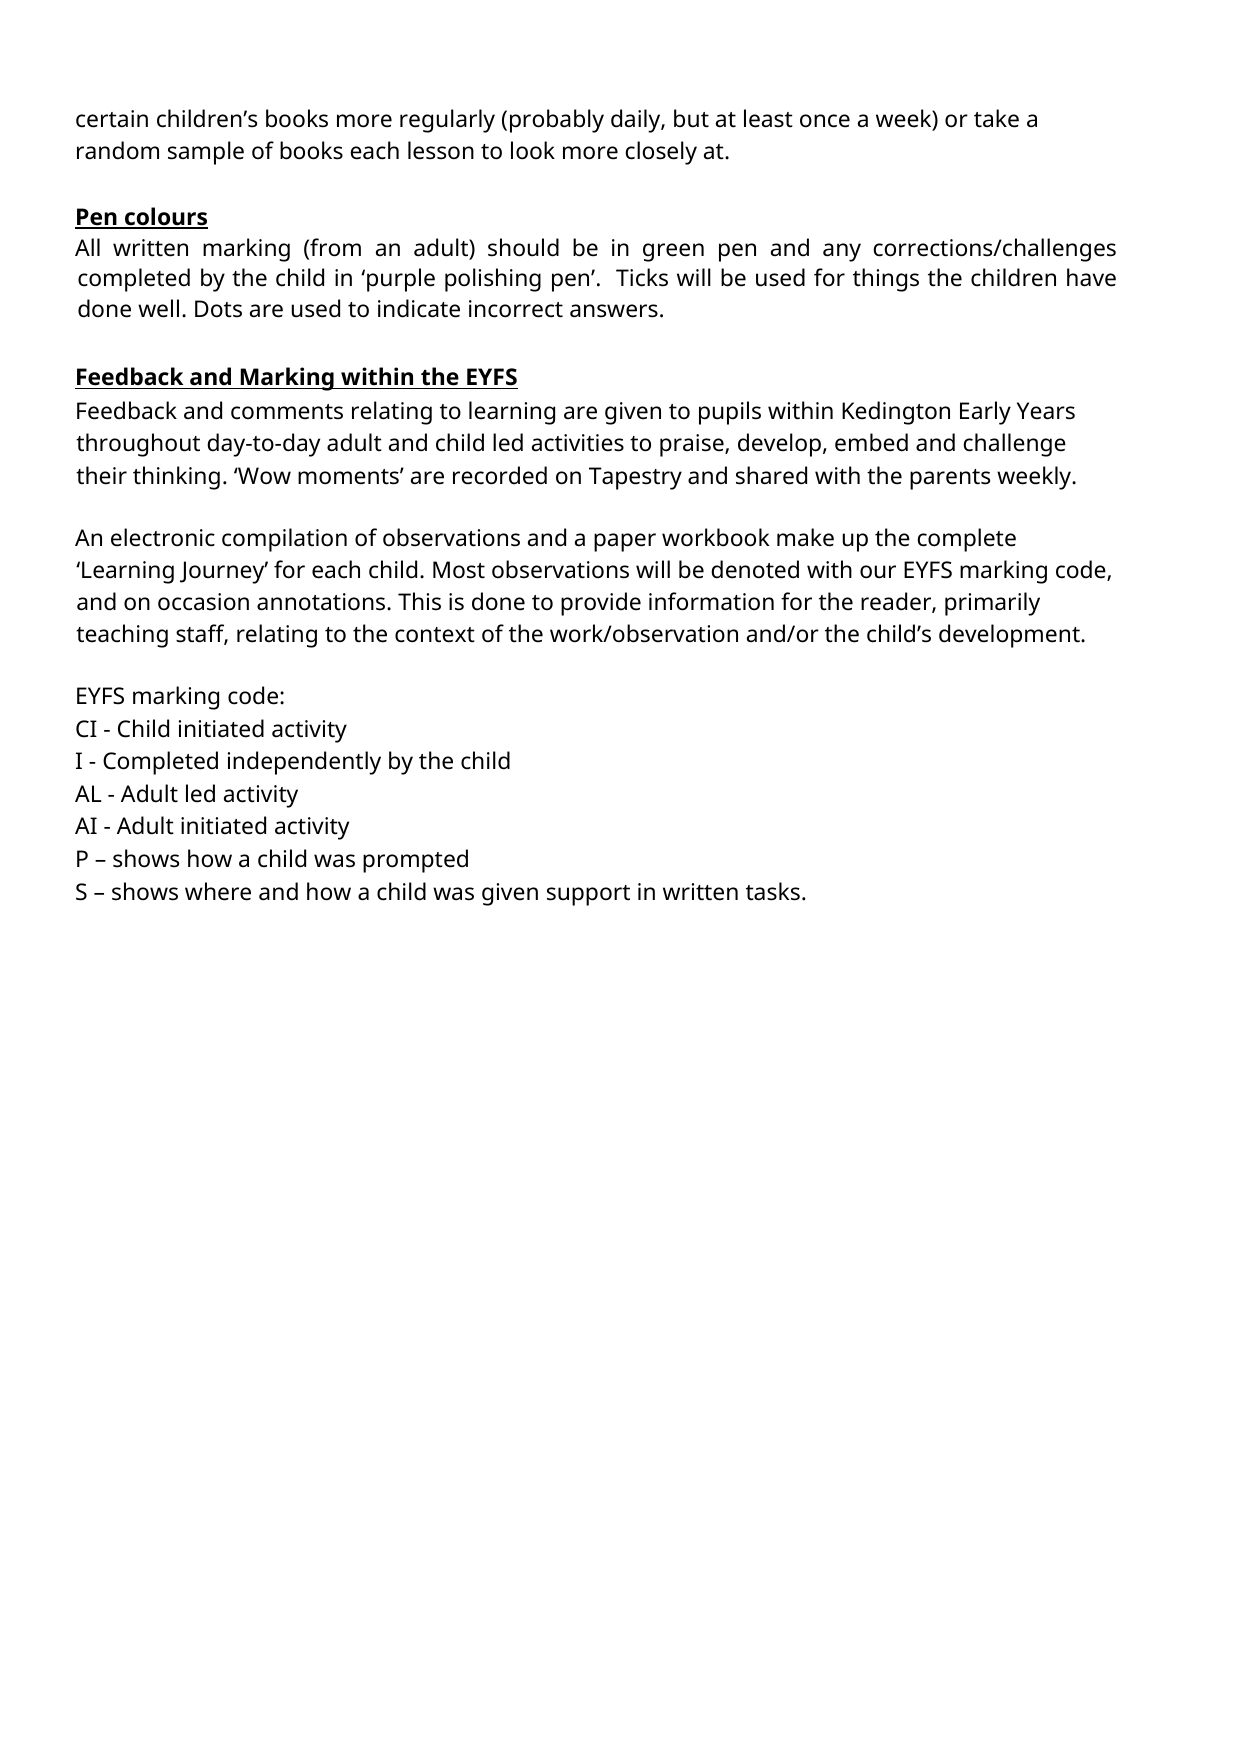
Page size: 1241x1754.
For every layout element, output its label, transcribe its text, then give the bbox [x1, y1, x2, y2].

text EYFS marking code: [75, 680, 1119, 711]
text I - Completed independently by the child [75, 745, 1119, 776]
text An electronic compilation of observations and a paper workbook make up the complete ‘Learning Journey’ for each child. Most observations will be denoted with our EYFS marking code, and on occasion annotations. This is done to provide information for the reader, primarily teaching staff, relating to the context of the work/observation and/or the child’s development. [75, 521, 1119, 649]
text P – shows how a child was prompted [75, 843, 1119, 874]
text Pen colours [75, 200, 1118, 231]
text AI - Adult initiated activity [75, 810, 1119, 842]
text AL - Adult led activity [75, 778, 1119, 809]
text Feedback and Marking within the EYFS [75, 361, 1137, 392]
text S – shows where and how a child was given support in written tasks. [75, 876, 1119, 907]
text All written marking (from an adult) should be in green pen and any corrections/challenges completed by the child in ‘purple polishing pen’. Ticks will be used for things the children have done well. Dots are used to indicate incorrect answers. [75, 231, 1118, 324]
text CI - Child initiated activity [75, 712, 1119, 744]
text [75, 103, 1119, 166]
text Feedback and comments relating to learning are given to pupils within Kedington Early Years throughout day-to-day adult and child led activities to praise, develop, embed and challenge their thinking. ‘Wow moments’ are recorded on Tapestry and shared with the parents weekly. [75, 395, 1119, 491]
